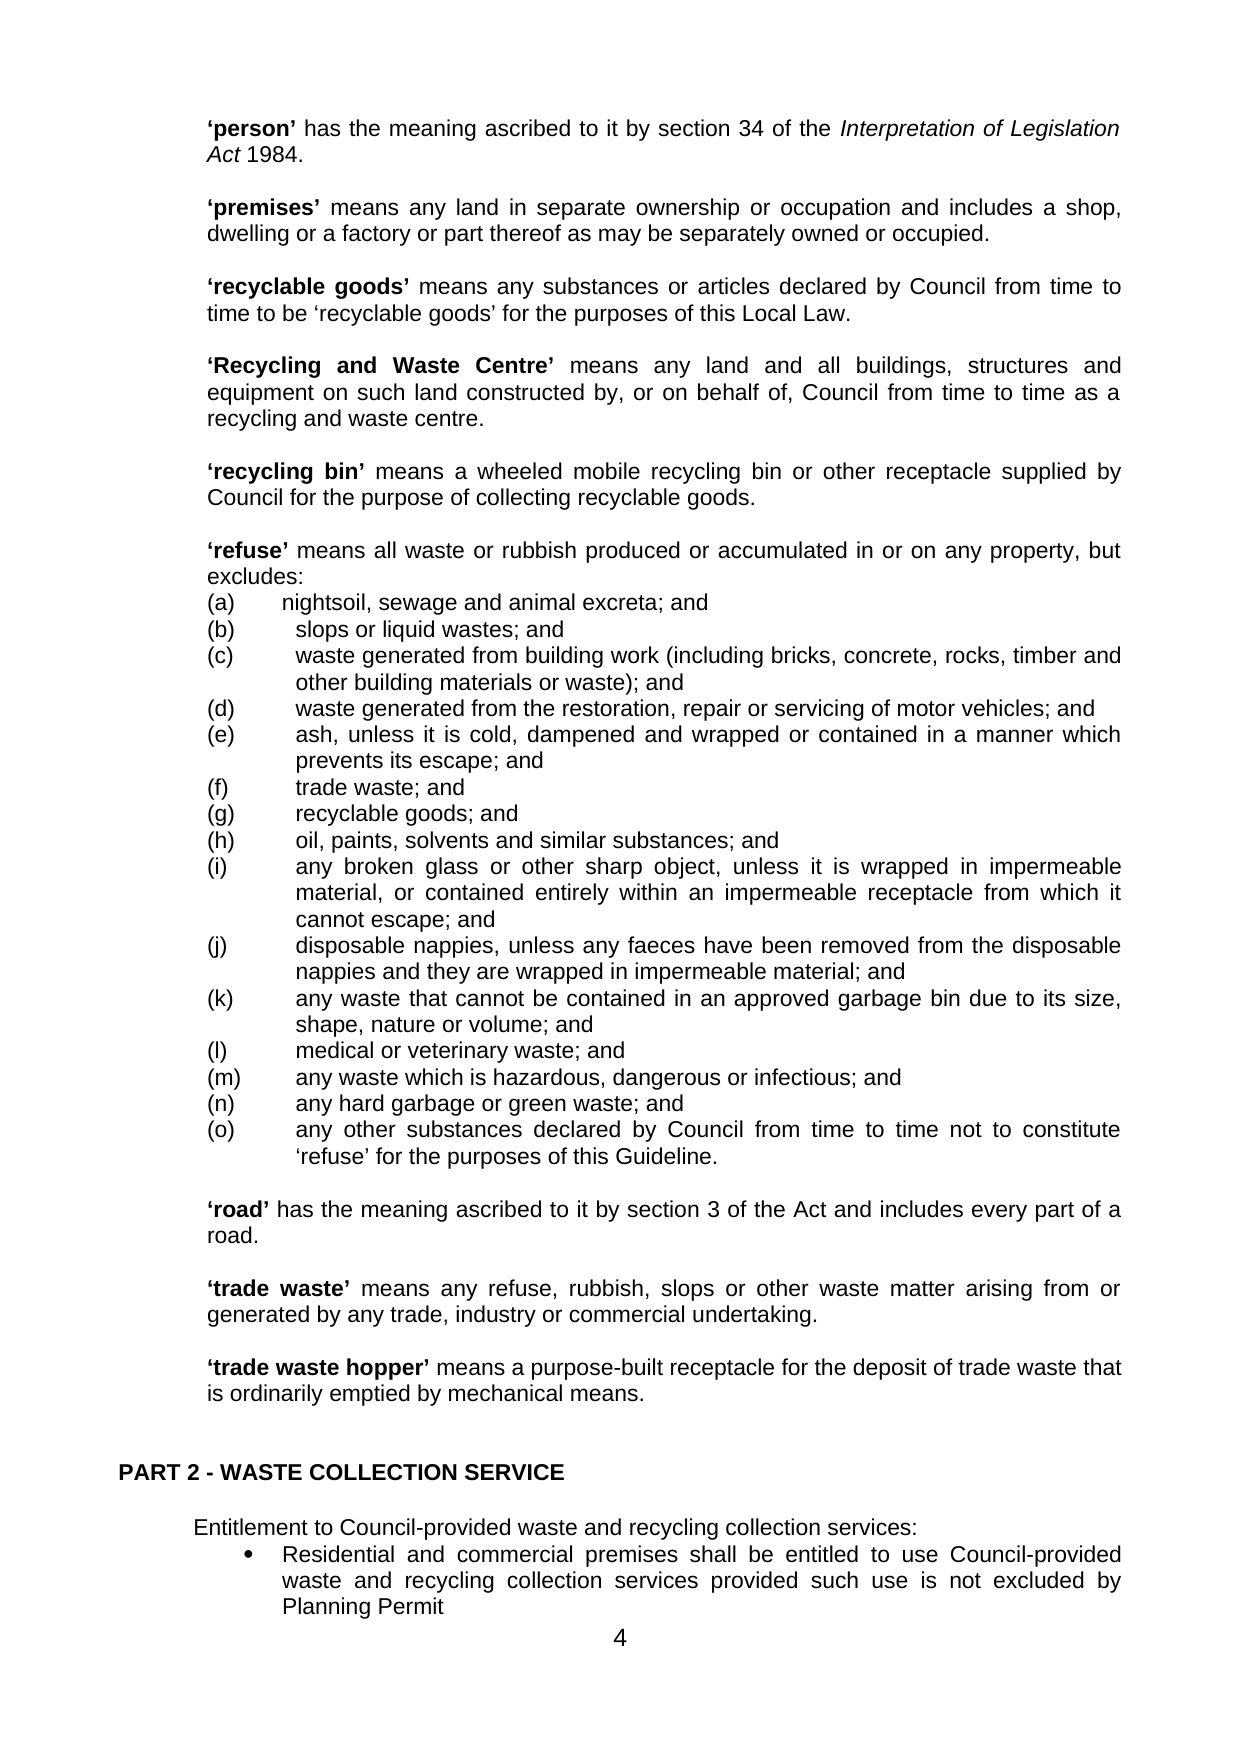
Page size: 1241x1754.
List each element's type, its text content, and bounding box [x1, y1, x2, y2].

list waste generated from the restoration, repair or servicing of motor vehicles; and [207, 695, 1122, 721]
list any broken glass or other sharp object, unless it is wrapped in impermeable material, or contained entirely within an impermeable receptacle from which it cannot escape; and [207, 853, 1122, 932]
text ‘trade waste hopper’ means a purpose-built receptacle for the deposit of trade waste that is ordinarily emptied by mechanical means. [207, 1354, 1122, 1406]
text ‘refuse’ means all waste or rubbish produced or accumulated in or on any property, but excludes: [207, 537, 1122, 589]
list disposable nappies, unless any faeces have been removed from the disposable nappies and they are wrapped in impermeable material; and [207, 932, 1122, 985]
list any hard garbage or green waste; and [207, 1090, 1122, 1116]
text Entitlement to Council-provided waste and recycling collection services: [118, 1514, 1122, 1541]
text ‘Recycling and Waste Centre’ means any land and all buildings, structures and equipment on such land constructed by, or on behalf of, Council from time to time as a recycling and waste centre. [207, 352, 1122, 431]
text ‘road’ has the meaning ascribed to it by section 3 of the Act and includes every part of a road. [207, 1196, 1122, 1248]
text ‘trade waste’ means any refuse, rubbish, slops or other waste matter arising from or generated by any trade, industry or commercial undertaking. [207, 1274, 1122, 1327]
text ‘recyclable goods’ means any substances or articles declared by Council from time to time to be ‘recyclable goods’ for the purposes of this Local Law. [207, 273, 1122, 326]
text ‘recycling bin’ means a wheeled mobile recycling bin or other receptacle supplied by Council for the purpose of collecting recyclable goods. [207, 458, 1122, 510]
list any waste that cannot be contained in an approved garbage bin due to its size, shape, nature or volume; and [207, 985, 1122, 1037]
text PART 2 - WASTE COLLECTION SERVICE [118, 1459, 1122, 1485]
list oil, paints, solvents and similar substances; and [207, 827, 1122, 853]
list nightsoil, sewage and animal excreta; and [207, 589, 1122, 616]
list slops or liquid wastes; and [207, 616, 1122, 642]
list any other substances declared by Council from time to time not to constitute ‘refuse’ for the purposes of this Guideline. [207, 1116, 1122, 1169]
list Residential and commercial premises shall be entitled to use Council-provided waste and recycling collection services provided such use is not excluded by Planning Permit [244, 1541, 1122, 1619]
list trade waste; and [207, 774, 1122, 800]
list medical or veterinary waste; and [207, 1037, 1122, 1064]
list waste generated from building work (including bricks, concrete, rocks, timber and other building materials or waste); and [207, 642, 1122, 695]
text ‘person’ has the meaning ascribed to it by section 34 of the Interpretation of Legislation Act 1984. [207, 115, 1122, 168]
text ‘premises’ means any land in separate ownership or occupation and includes a shop, dwelling or a factory or part thereof as may be separately owned or occupied. [207, 194, 1122, 247]
list recyclable goods; and [207, 800, 1122, 827]
list ash, unless it is cold, dampened and wrapped or contained in a manner which prevents its escape; and [207, 721, 1122, 774]
list any waste which is hazardous, dangerous or infectious; and [207, 1064, 1122, 1090]
